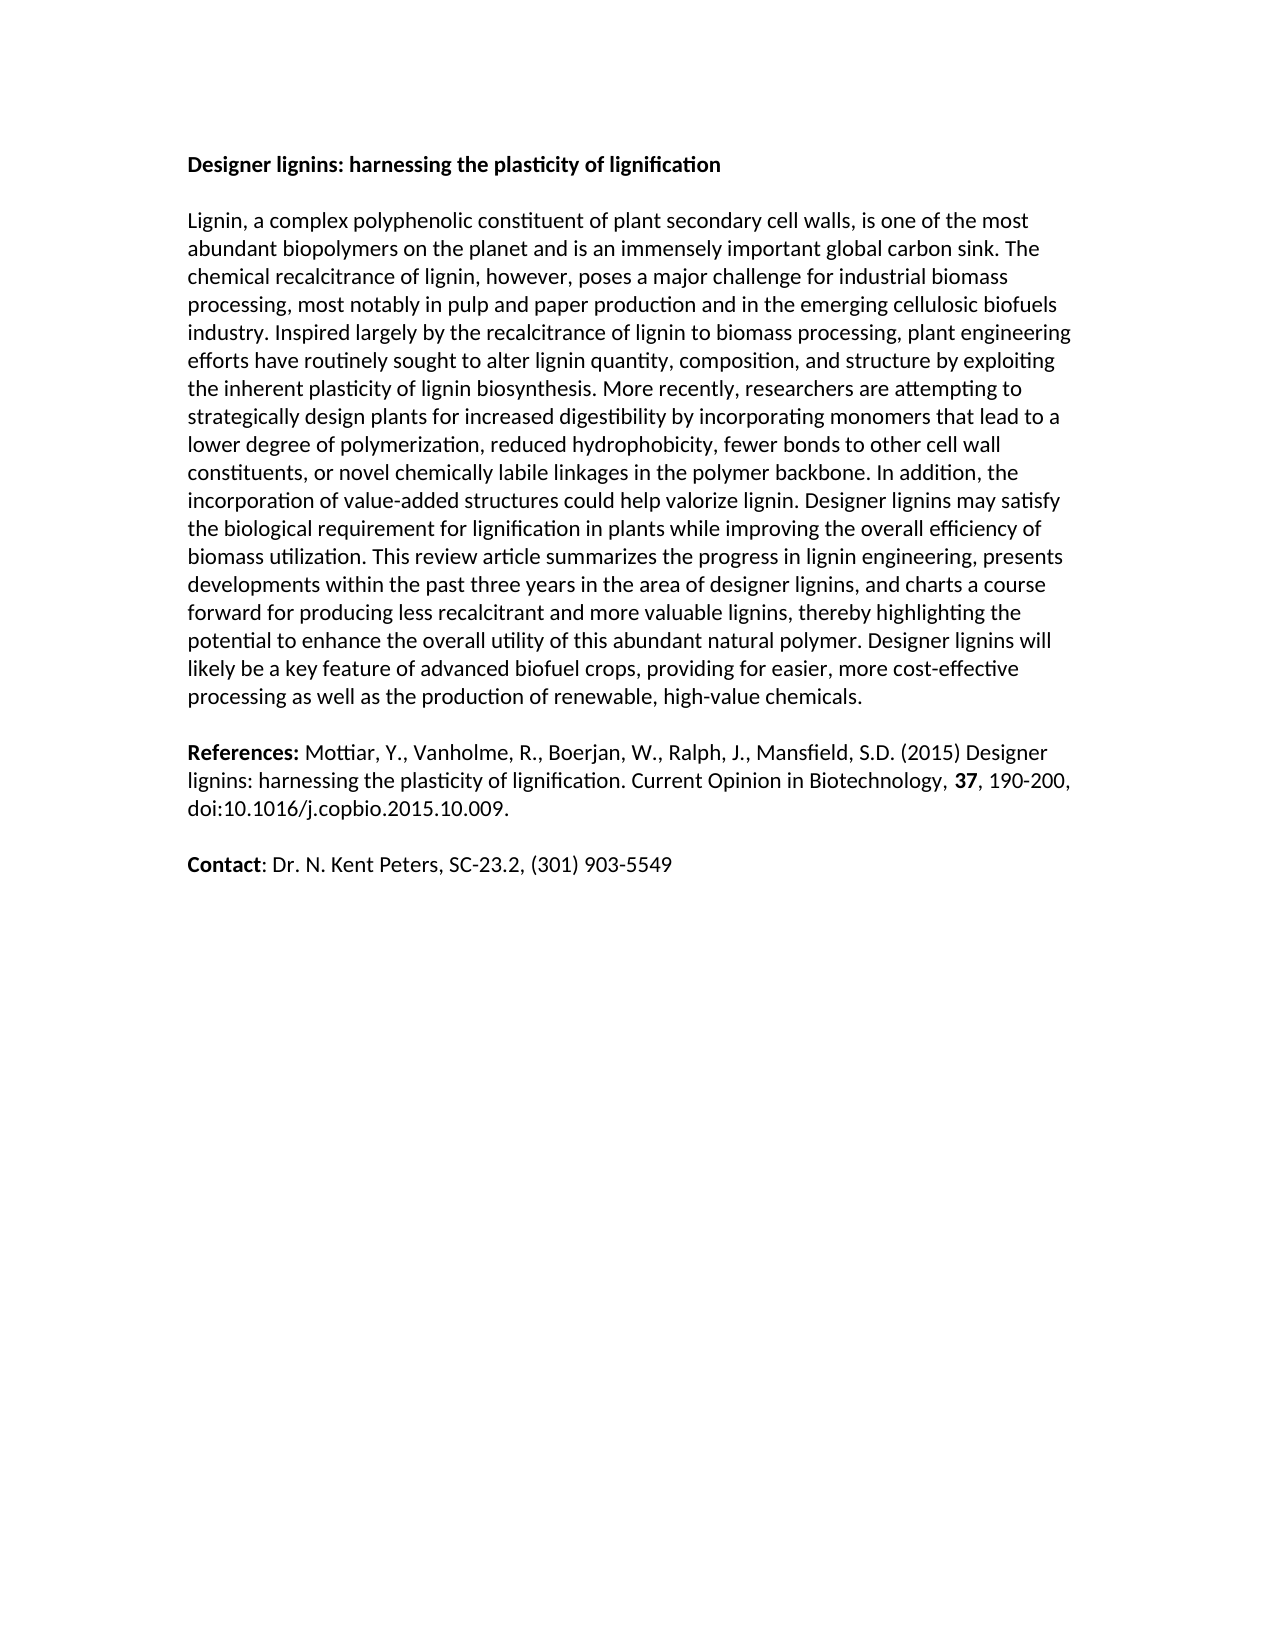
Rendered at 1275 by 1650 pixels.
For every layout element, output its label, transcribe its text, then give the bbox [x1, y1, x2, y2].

text Contact: Dr. N. Kent Peters, SC-23.2, (301) 903-5549 [187, 851, 1087, 878]
text References: Mottiar, Y., Vanholme, R., Boerjan, W., Ralph, J., Mansfield, S.D. (2015) Designer lignins: harnessing the plasticity of lignification. Current Opinion in Biotechnology, 37, 190-200, doi:10.1016/j.copbio.2015.10.009. [187, 738, 1087, 822]
text Designer lignins: harnessing the plasticity of lignification [187, 150, 1087, 178]
text Lignin, a complex polyphenolic constituent of plant secondary cell walls, is one of the most abundant biopolymers on the planet and is an immensely important global carbon sink. The chemical recalcitrance of lignin, however, poses a major challenge for industrial biomass processing, most notably in pulp and paper production and in the emerging cellulosic biofuels industry. Inspired largely by the recalcitrance of lignin to biomass processing, plant engineering efforts have routinely sought to alter lignin quantity, composition, and structure by exploiting the inherent plasticity of lignin biosynthesis. More recently, researchers are attempting to strategically design plants for increased digestibility by incorporating monomers that lead to a lower degree of polymerization, reduced hydrophobicity, fewer bonds to other cell wall constituents, or novel chemically labile linkages in the polymer backbone. In addition, the incorporation of value-added structures could help valorize lignin. Designer lignins may satisfy the biological requirement for lignification in plants while improving the overall efficiency of biomass utilization. This review article summarizes the progress in lignin engineering, presents developments within the past three years in the area of designer lignins, and charts a course forward for producing less recalcitrant and more valuable lignins, thereby highlighting the potential to enhance the overall utility of this abundant natural polymer. Designer lignins will likely be a key feature of advanced biofuel crops, providing for easier, more cost-effective processing as well as the production of renewable, high-value chemicals. [187, 206, 1087, 710]
